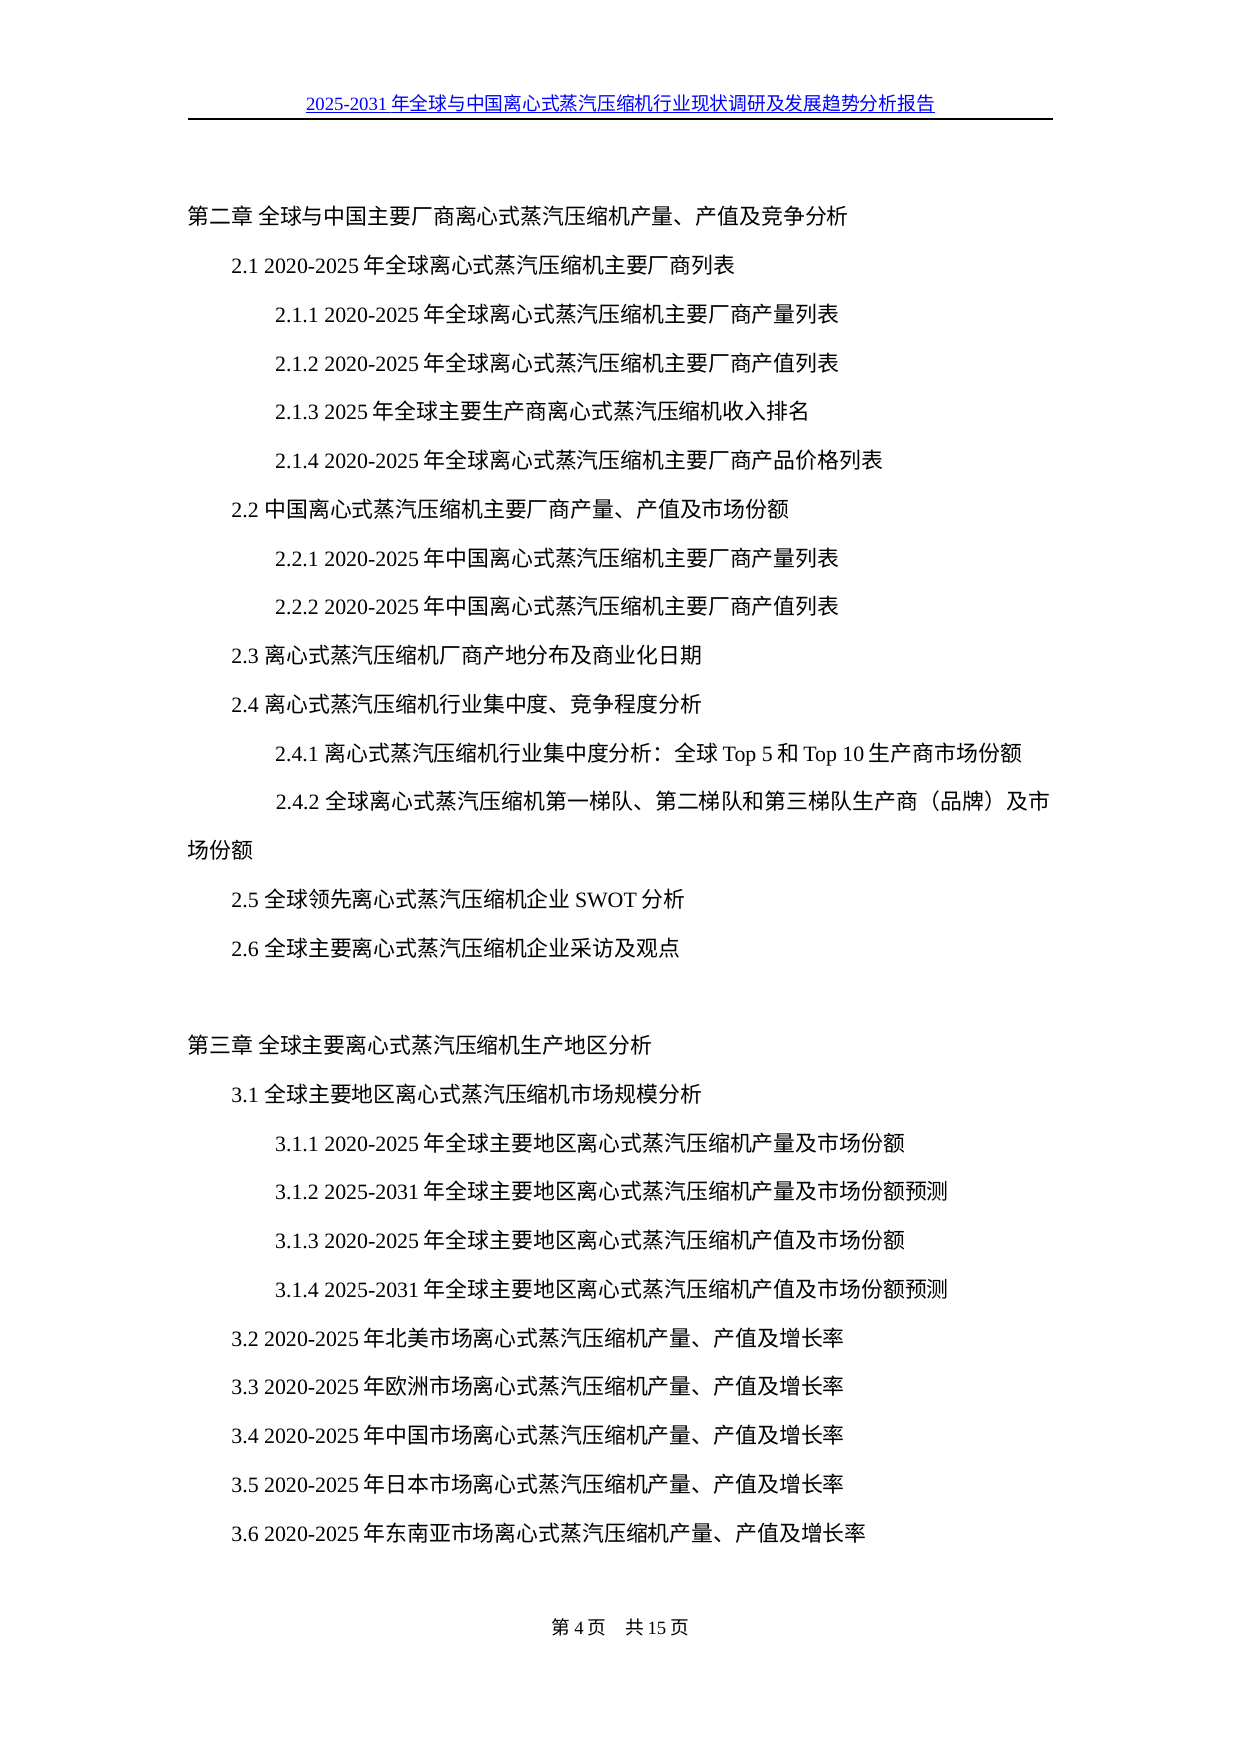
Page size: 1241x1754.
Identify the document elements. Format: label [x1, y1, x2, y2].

text [187, 150, 1053, 1548]
